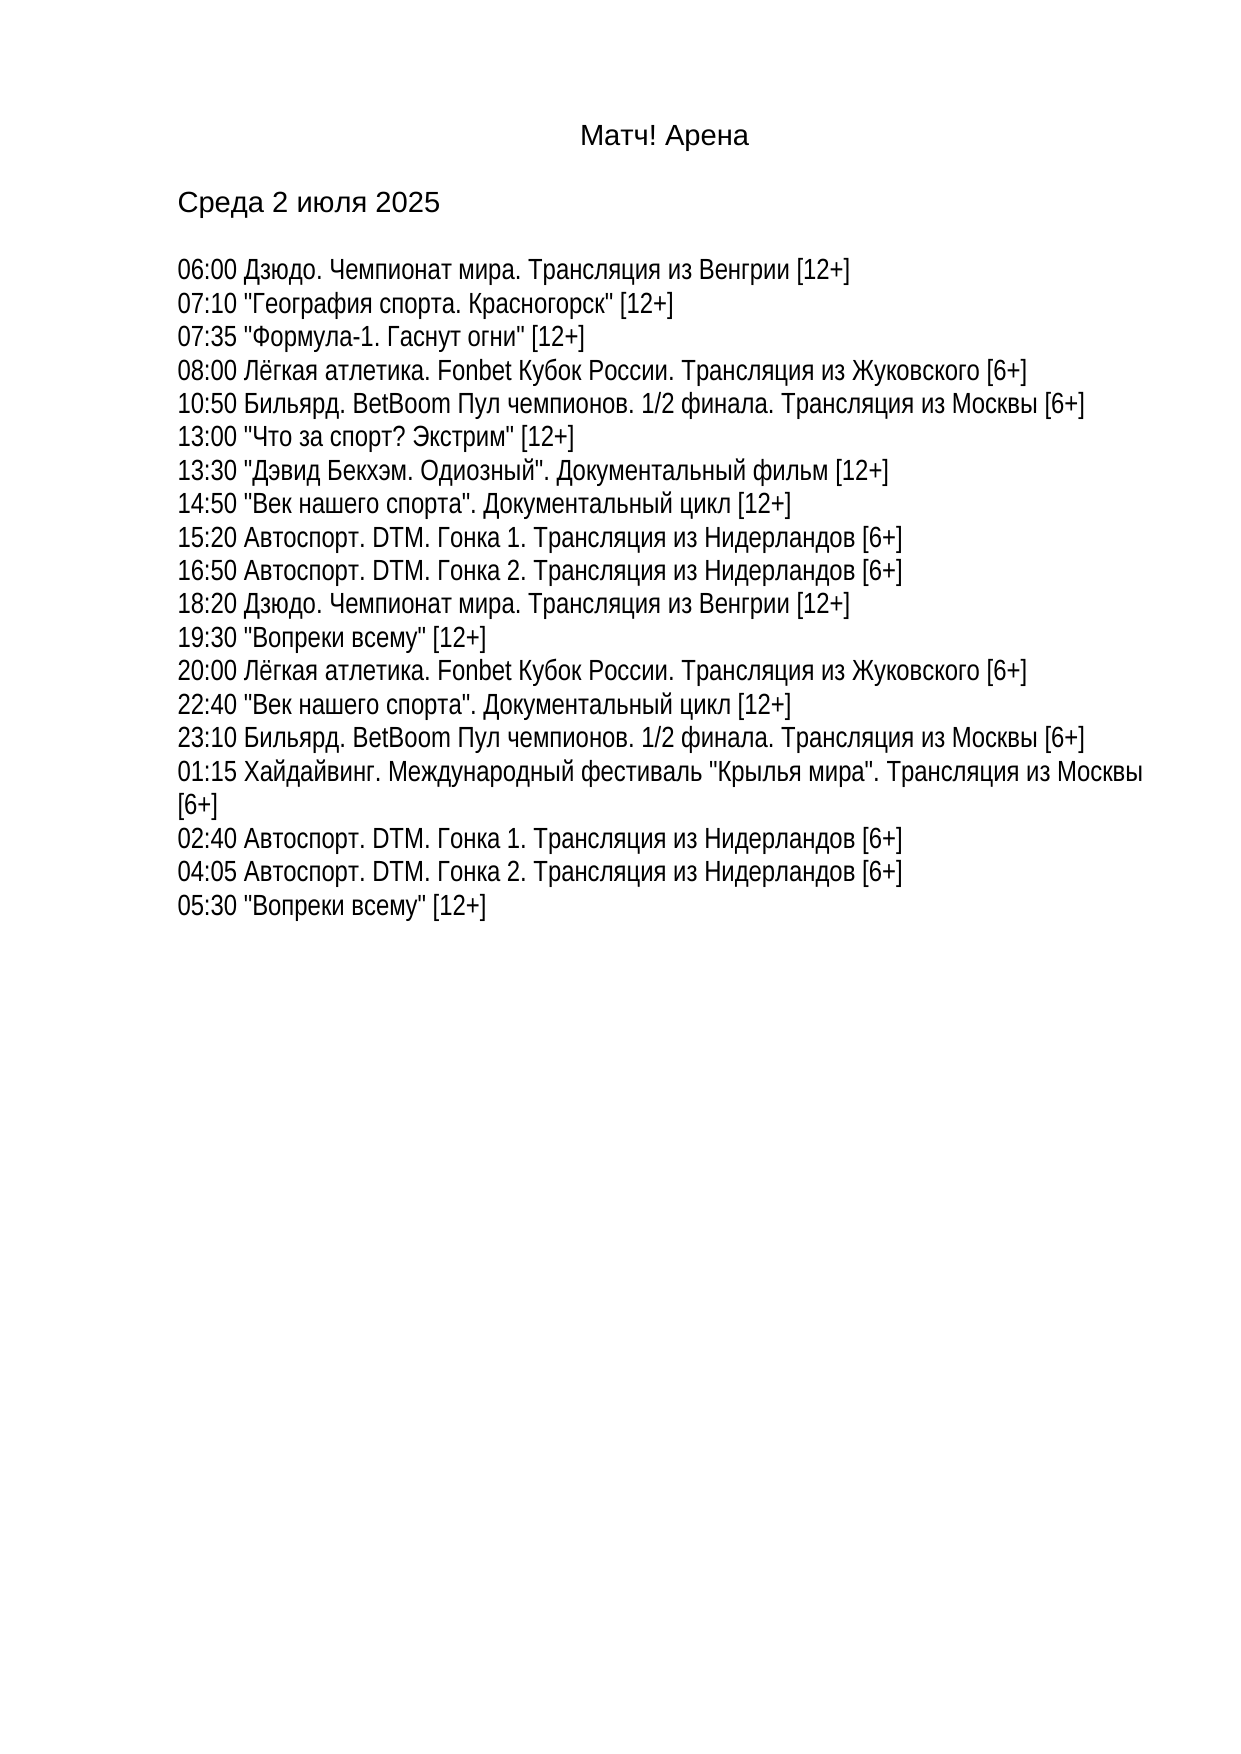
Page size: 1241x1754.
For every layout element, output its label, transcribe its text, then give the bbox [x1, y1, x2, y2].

text 15:20 Автоспорт. DTM. Гонка 1. Трансляция из Нидерландов [6+] [177, 520, 1152, 553]
text 16:50 Автоспорт. DTM. Гонка 2. Трансляция из Нидерландов [6+] [177, 553, 1152, 587]
text 01:15 Хайдайвинг. Международный фестиваль "Крылья мира". Трансляция из Москвы [6+] [177, 754, 1152, 821]
text 02:40 Автоспорт. DTM. Гонка 1. Трансляция из Нидерландов [6+] [177, 821, 1152, 854]
text 13:30 "Дэвид Бекхэм. Одиозный". Документальный фильм [12+] [177, 453, 1152, 486]
text 05:30 "Вопреки всему" [12+] [177, 888, 1152, 921]
text 10:50 Бильярд. BetBoom Пул чемпионов. 1/2 финала. Трансляция из Москвы [6+] [177, 386, 1152, 419]
text 07:35 "Формула-1. Гаснут огни" [12+] [177, 319, 1152, 353]
text 22:40 "Век нашего спорта". Документальный цикл [12+] [177, 687, 1152, 720]
text Среда 2 июля 2025 [177, 185, 1152, 219]
text 07:10 "География спорта. Красногорск" [12+] [177, 286, 1152, 319]
text 08:00 Лёгкая атлетика. Fonbet Кубок России. Трансляция из Жуковского [6+] [177, 353, 1152, 386]
text 06:00 Дзюдо. Чемпионат мира. Трансляция из Венгрии [12+] [177, 252, 1152, 286]
text 18:20 Дзюдо. Чемпионат мира. Трансляция из Венгрии [12+] [177, 587, 1152, 620]
text 14:50 "Век нашего спорта". Документальный цикл [12+] [177, 486, 1152, 520]
text 04:05 Автоспорт. DTM. Гонка 2. Трансляция из Нидерландов [6+] [177, 854, 1152, 888]
text 23:10 Бильярд. BetBoom Пул чемпионов. 1/2 финала. Трансляция из Москвы [6+] [177, 720, 1152, 754]
text Матч! Арена [177, 118, 1152, 152]
text 20:00 Лёгкая атлетика. Fonbet Кубок России. Трансляция из Жуковского [6+] [177, 653, 1152, 687]
text 19:30 "Вопреки всему" [12+] [177, 620, 1152, 653]
text 13:00 "Что за спорт? Экстрим" [12+] [177, 419, 1152, 453]
